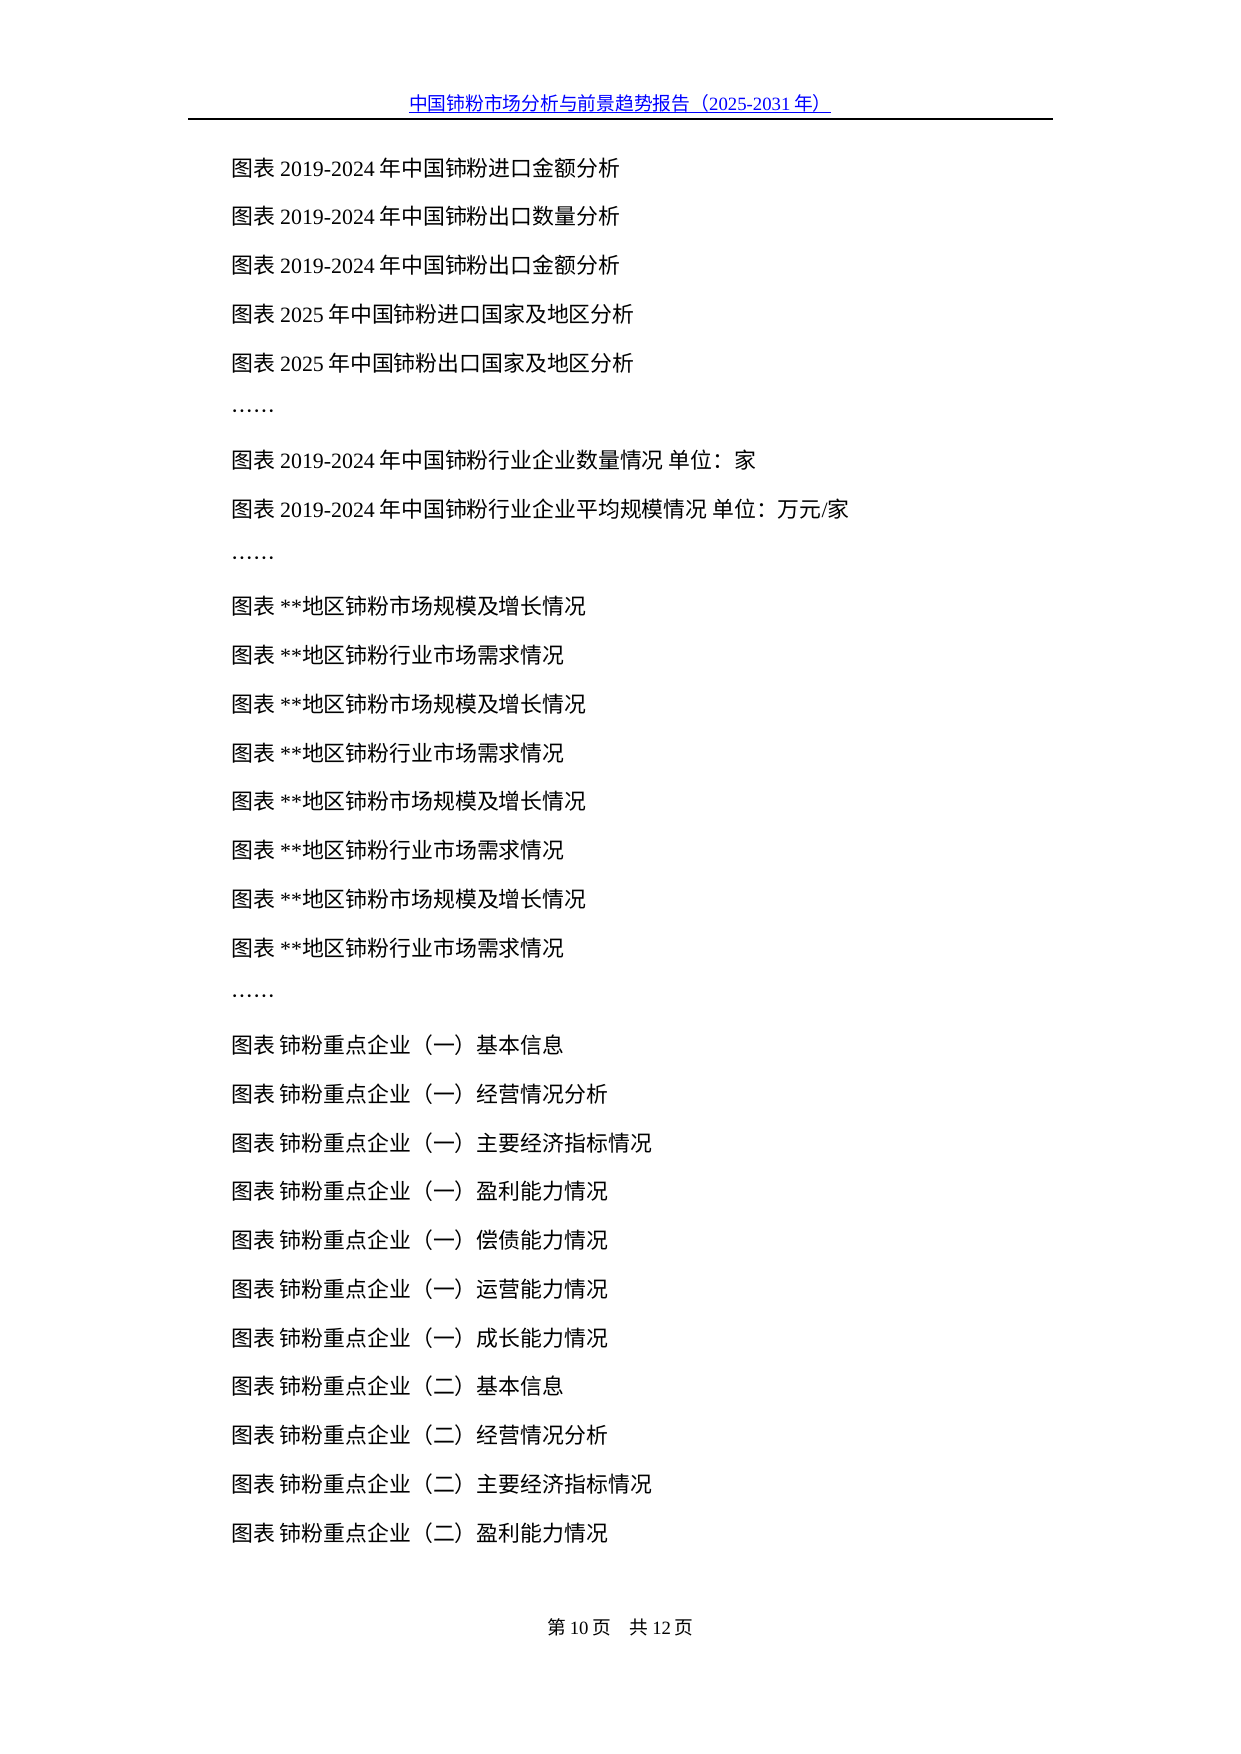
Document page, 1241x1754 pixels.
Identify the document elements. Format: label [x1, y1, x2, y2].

text [187, 150, 1053, 1548]
